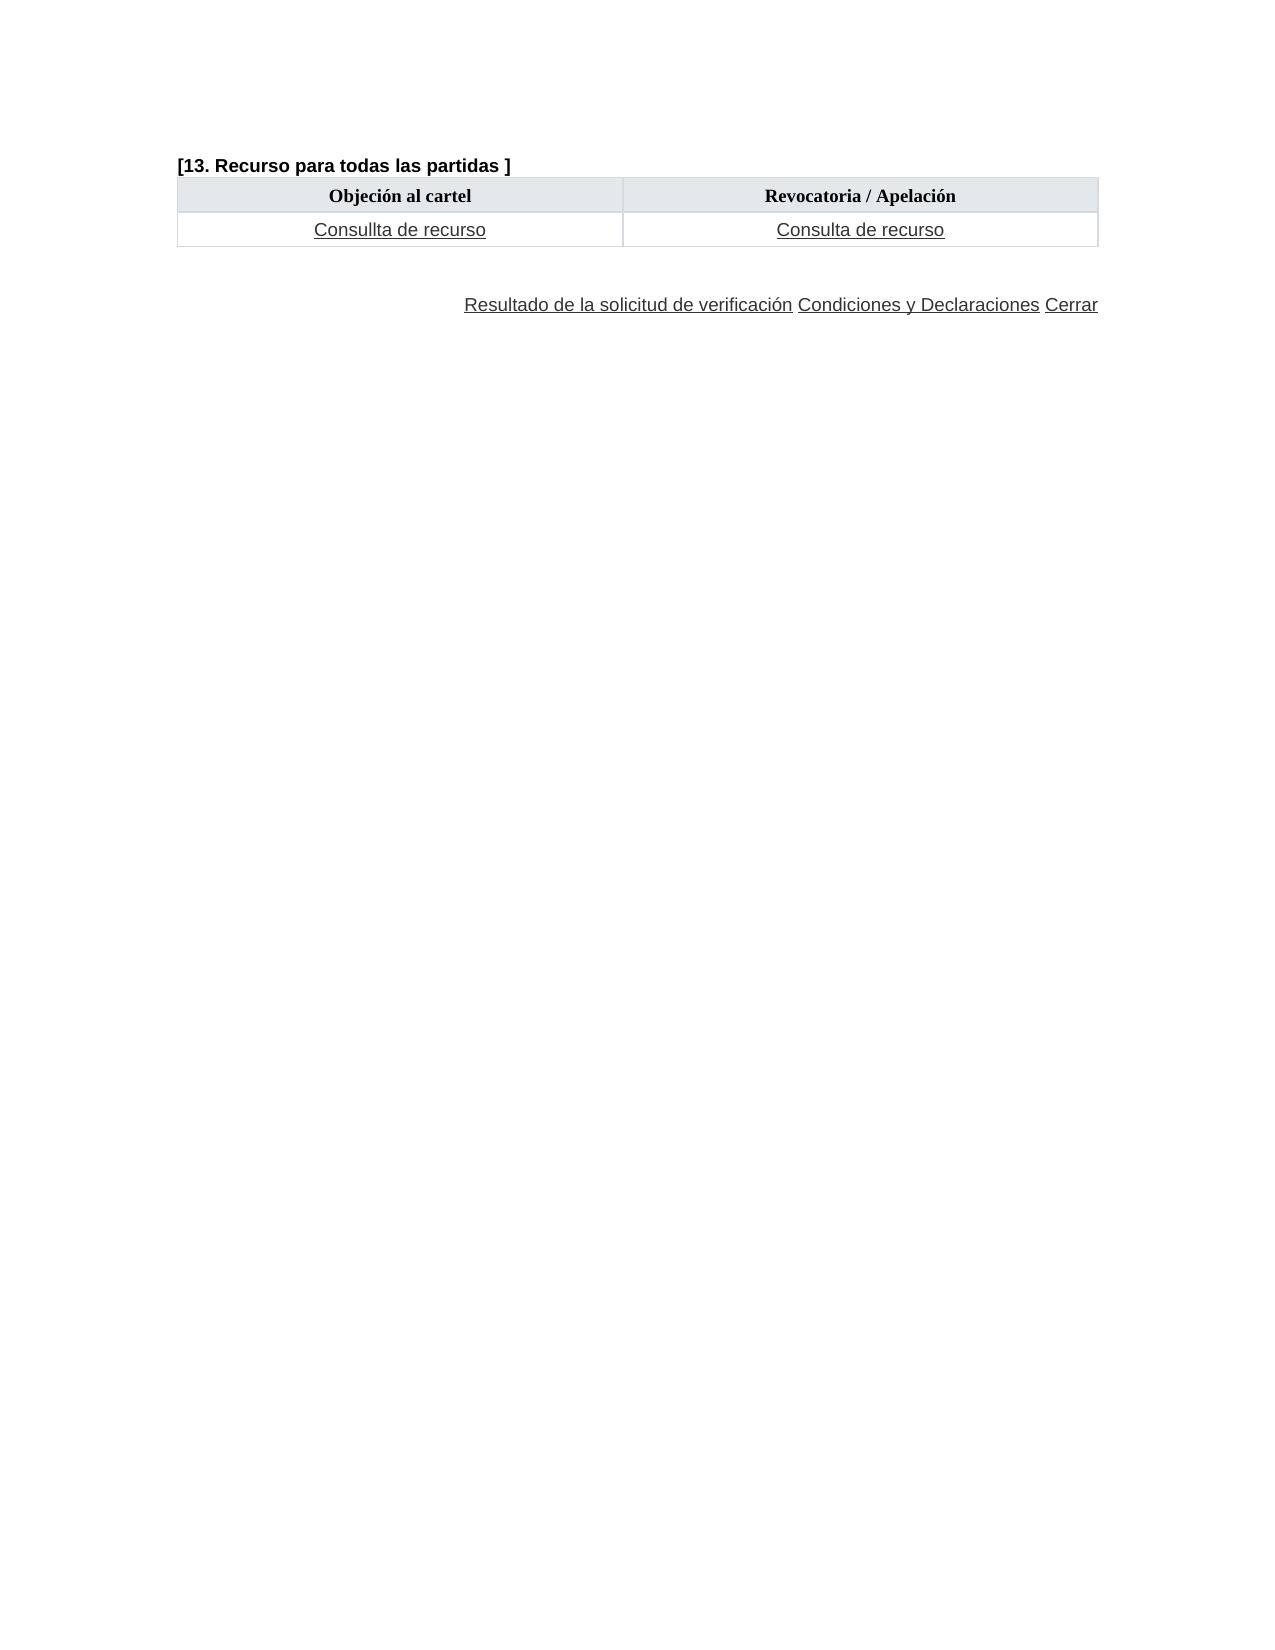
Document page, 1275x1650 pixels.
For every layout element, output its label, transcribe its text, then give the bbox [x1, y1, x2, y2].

table_cell Consulta de recurso [624, 213, 1097, 246]
table_header Revocatoria / Apelación [624, 178, 1097, 211]
text [13. Recurso para todas las partidas ] [177, 148, 1098, 177]
table_header Objeción al cartel [178, 178, 622, 211]
table_cell Consullta de recurso [178, 213, 622, 246]
text Resultado de la solicitud de verificación Condiciones y Declaraciones Cerrar [177, 294, 1098, 315]
